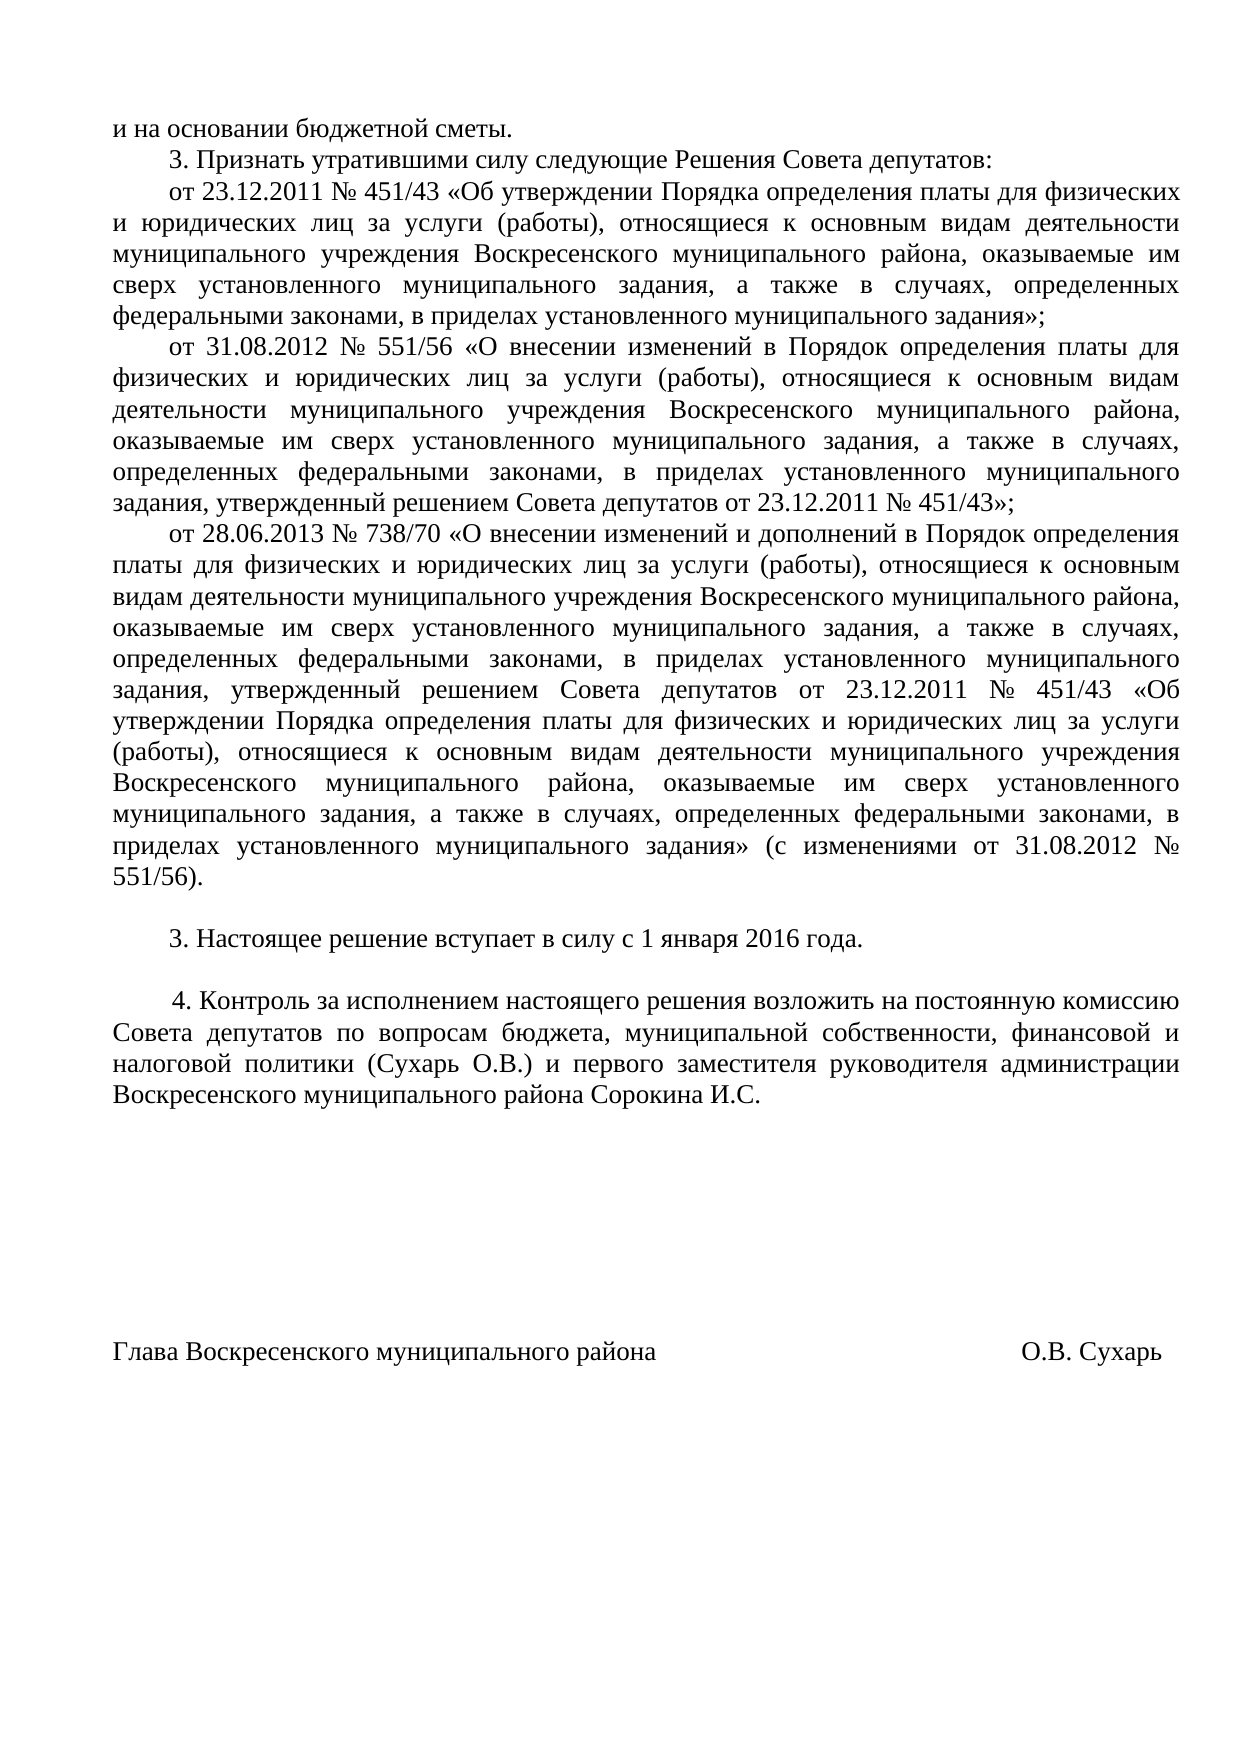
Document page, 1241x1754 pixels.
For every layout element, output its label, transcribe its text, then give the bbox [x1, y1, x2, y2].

text от 28.06.2013 № 738/70 «О внесении изменений и дополнений в Порядок определения платы для физических и юридических лиц за услуги (работы), относящиеся к основным видам деятельности муниципального учреждения Воскресенского муниципального района, оказываемые им сверх установленного муниципального задания, а также в случаях, определенных федеральными законами, в приделах установленного муниципального задания, утвержденный решением Совета депутатов от 23.12.2011 № 451/43 «Об утверждении Порядка определения платы для физических и юридических лиц за услуги (работы), относящиеся к основным видам деятельности муниципального учреждения Воскресенского муниципального района, оказываемые им сверх установленного муниципального задания, а также в случаях, определенных федеральными законами, в приделах установленного муниципального задания» (с изменениями от 31.08.2012 № 551/56). [112, 517, 1181, 891]
text от 23.12.2011 № 451/43 «Об утверждении Порядка определения платы для физических и юридических лиц за услуги (работы), относящиеся к основным видам деятельности муниципального учреждения Воскресенского муниципального района, оказываемые им сверх установленного муниципального задания, а также в случаях, определенных федеральными законами, в приделах установленного муниципального задания»; [112, 175, 1181, 330]
text Глава Воскресенского муниципального района О.В. Сухарь [112, 1335, 1181, 1366]
text 4. Контроль за исполнением настоящего решения возложить на постоянную комиссию Совета депутатов по вопросам бюджета, муниципальной собственности, финансовой и налоговой политики (Сухарь О.В.) и первого заместителя руководителя администрации Воскресенского муниципального района Сорокина И.С. [112, 984, 1181, 1109]
text от 31.08.2012 № 551/56 «О внесении изменений в Порядок определения платы для физических и юридических лиц за услуги (работы), относящиеся к основным видам деятельности муниципального учреждения Воскресенского муниципального района, оказываемые им сверх установленного муниципального задания, а также в случаях, определенных федеральными законами, в приделах установленного муниципального задания, утвержденный решением Совета депутатов от 23.12.2011 № 451/43»; [112, 330, 1181, 517]
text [112, 112, 1181, 143]
text 3. Настоящее решение вступает в силу с 1 января 2016 года. [112, 922, 1181, 953]
text 3. Признать утратившими силу следующие Решения Совета депутатов: [112, 143, 1181, 175]
